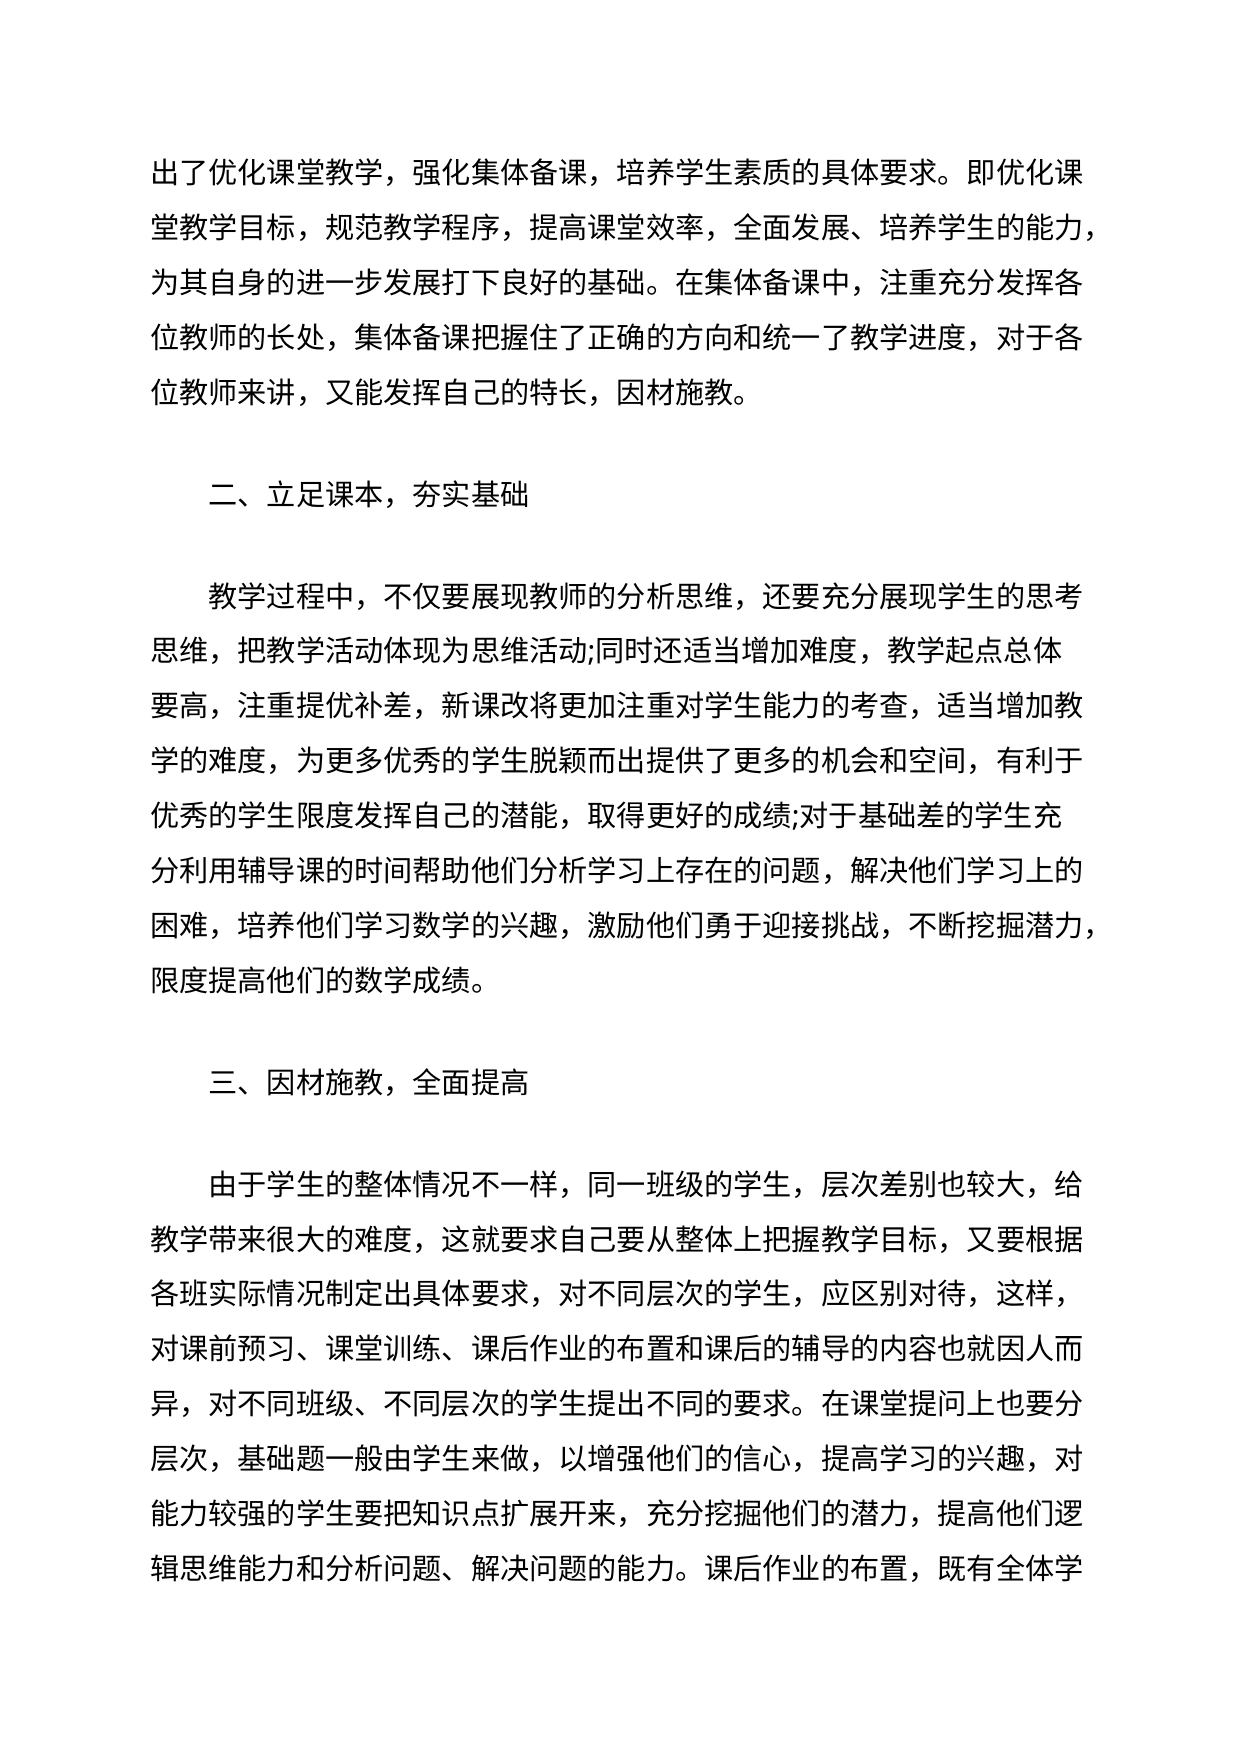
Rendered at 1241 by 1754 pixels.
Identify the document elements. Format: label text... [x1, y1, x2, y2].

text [150, 1161, 1090, 1588]
text 三、因材施教，全面提高 [150, 1059, 1090, 1102]
text 二、立足课本，夯实基础 [150, 471, 1090, 514]
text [150, 150, 1090, 412]
text 教学过程中，不仅要展现教师的分析思维，还要充分展现学生的思考思维，把教学活动体现为思维活动;同时还适当增加难度，教学起点总体要高，注重提优补差，新课改将更加注重对学生能力的考查，适当增加教学的难度，为更多优秀的学生脱颖而出提供了更多的机会和空间，有利于优秀的学生限度发挥自己的潜能，取得更好的成绩;对于基础差的学生充分利用辅导课的时间帮助他们分析学习上存在的问题，解决他们学习上的困难，培养他们学习数学的兴趣，激励他们勇于迎接挑战，不断挖掘潜力，限度提高他们的数学成绩。 [150, 573, 1090, 1000]
